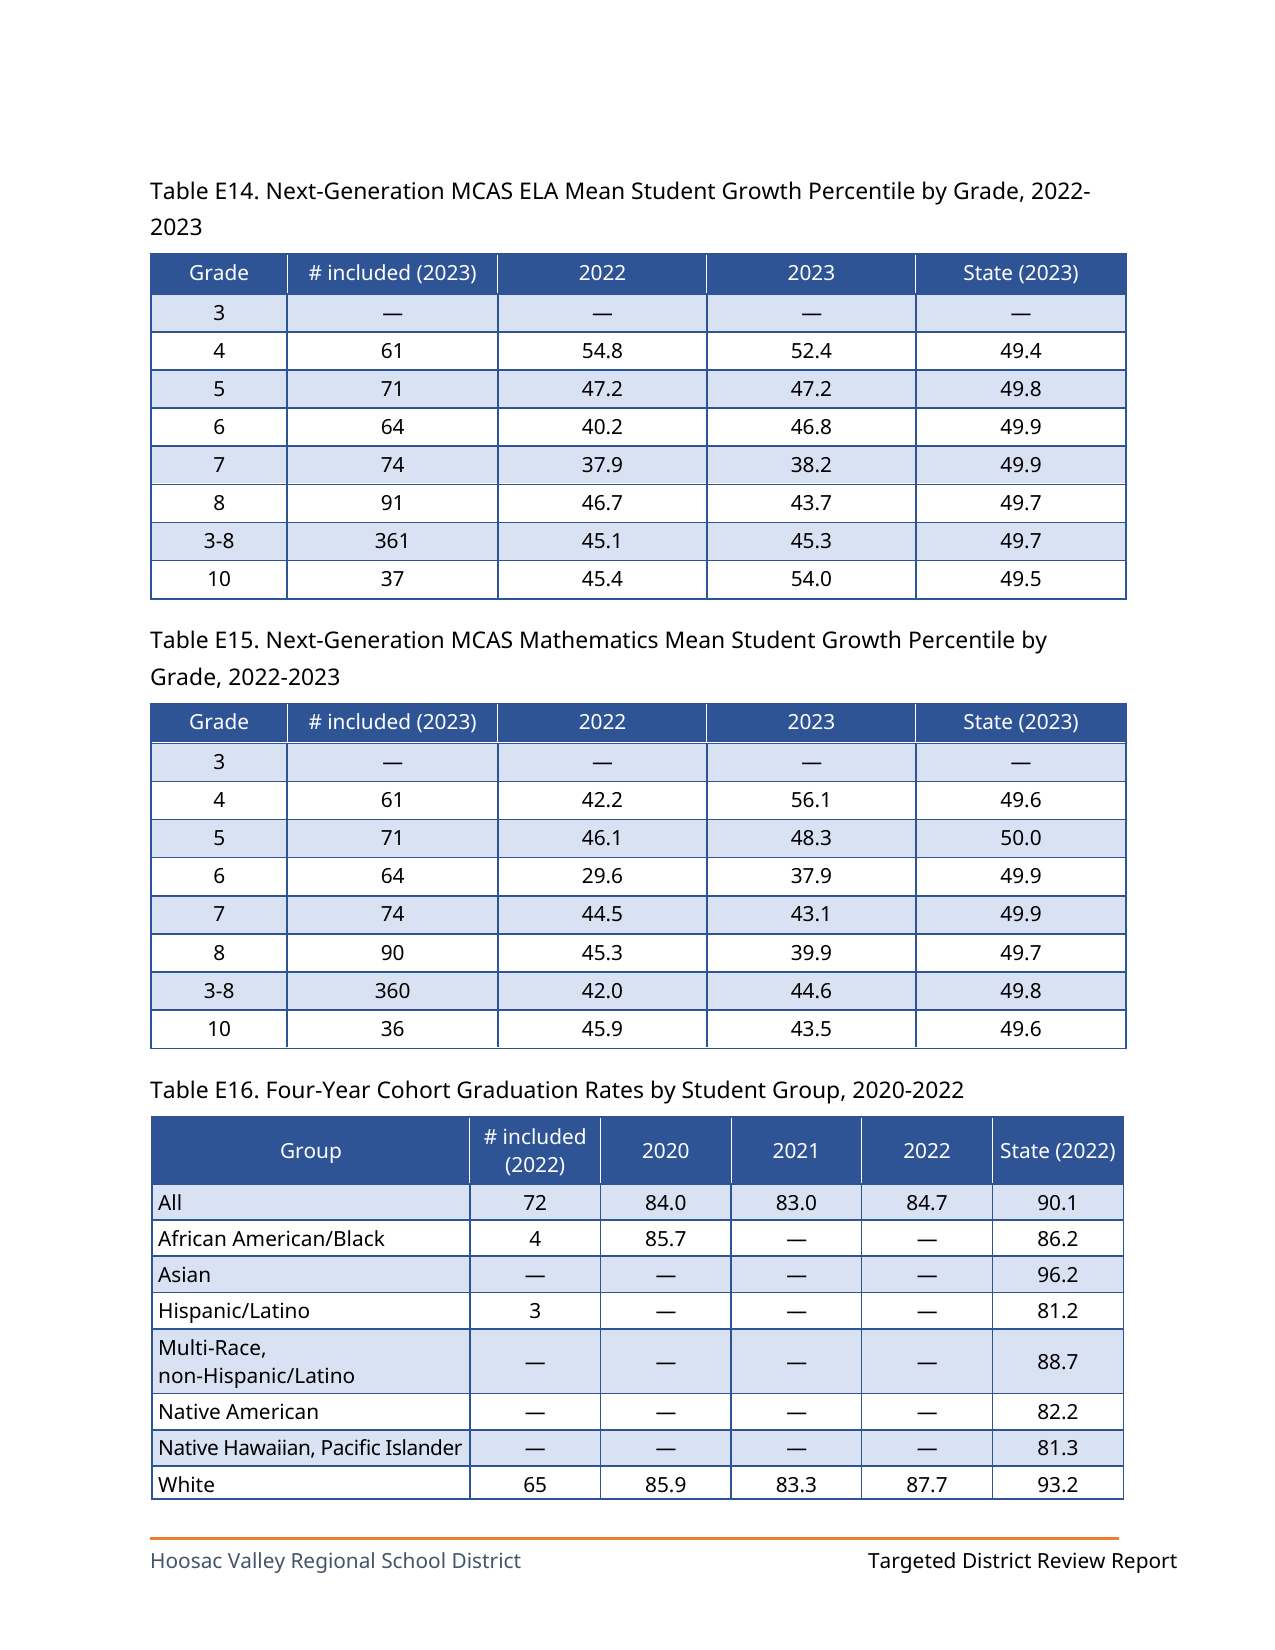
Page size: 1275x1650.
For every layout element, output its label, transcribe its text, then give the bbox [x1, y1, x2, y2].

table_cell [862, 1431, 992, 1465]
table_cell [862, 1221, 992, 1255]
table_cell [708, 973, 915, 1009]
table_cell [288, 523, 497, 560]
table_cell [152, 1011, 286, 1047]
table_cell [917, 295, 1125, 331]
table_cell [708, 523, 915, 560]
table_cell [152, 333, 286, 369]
title Table E15. Next-Generation MCAS Mathematics Mean Student Growth Percentile by Grade, 2022-2023 [150, 624, 1125, 692]
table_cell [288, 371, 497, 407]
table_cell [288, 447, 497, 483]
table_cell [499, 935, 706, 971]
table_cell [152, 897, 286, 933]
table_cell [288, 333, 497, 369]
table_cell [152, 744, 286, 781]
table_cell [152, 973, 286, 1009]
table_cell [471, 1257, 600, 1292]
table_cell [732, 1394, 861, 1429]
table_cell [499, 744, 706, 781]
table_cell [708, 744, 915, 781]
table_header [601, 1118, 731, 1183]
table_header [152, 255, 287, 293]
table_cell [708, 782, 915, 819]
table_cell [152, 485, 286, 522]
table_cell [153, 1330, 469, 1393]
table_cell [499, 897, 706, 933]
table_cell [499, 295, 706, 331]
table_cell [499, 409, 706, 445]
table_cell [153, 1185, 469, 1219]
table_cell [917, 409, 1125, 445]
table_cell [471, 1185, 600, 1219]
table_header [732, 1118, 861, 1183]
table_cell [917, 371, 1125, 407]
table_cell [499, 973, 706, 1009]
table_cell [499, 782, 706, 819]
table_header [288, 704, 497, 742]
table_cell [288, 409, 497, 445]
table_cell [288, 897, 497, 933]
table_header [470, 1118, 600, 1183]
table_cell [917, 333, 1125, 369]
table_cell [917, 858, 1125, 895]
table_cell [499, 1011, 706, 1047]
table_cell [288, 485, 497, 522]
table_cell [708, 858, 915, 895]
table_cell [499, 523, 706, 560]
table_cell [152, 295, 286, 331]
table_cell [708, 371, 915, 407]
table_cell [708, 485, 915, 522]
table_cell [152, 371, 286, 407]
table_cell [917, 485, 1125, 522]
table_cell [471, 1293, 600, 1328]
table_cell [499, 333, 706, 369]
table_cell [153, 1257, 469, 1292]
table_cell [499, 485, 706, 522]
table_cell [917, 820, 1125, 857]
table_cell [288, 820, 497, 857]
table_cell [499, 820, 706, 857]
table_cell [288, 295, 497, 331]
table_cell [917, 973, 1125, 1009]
title Table E14. Next-Generation MCAS ELA Mean Student Growth Percentile by Grade, 2022-2023 [150, 175, 1125, 242]
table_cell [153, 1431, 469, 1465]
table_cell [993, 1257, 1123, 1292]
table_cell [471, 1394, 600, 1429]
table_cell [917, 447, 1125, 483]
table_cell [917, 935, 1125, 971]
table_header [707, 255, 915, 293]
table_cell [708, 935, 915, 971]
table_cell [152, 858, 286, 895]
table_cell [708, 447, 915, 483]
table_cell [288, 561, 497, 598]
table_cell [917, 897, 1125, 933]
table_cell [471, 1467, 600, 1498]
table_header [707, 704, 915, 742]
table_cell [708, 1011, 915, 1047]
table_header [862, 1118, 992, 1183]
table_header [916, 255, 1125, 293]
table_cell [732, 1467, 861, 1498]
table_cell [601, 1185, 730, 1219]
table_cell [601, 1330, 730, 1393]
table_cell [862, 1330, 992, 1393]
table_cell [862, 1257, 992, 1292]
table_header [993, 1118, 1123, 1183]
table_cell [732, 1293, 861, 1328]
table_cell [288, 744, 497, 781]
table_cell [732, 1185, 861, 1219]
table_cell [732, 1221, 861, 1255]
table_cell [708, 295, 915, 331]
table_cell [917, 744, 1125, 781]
title Table E16. Four-Year Cohort Graduation Rates by Student Group, 2020-2022 [150, 1074, 1125, 1105]
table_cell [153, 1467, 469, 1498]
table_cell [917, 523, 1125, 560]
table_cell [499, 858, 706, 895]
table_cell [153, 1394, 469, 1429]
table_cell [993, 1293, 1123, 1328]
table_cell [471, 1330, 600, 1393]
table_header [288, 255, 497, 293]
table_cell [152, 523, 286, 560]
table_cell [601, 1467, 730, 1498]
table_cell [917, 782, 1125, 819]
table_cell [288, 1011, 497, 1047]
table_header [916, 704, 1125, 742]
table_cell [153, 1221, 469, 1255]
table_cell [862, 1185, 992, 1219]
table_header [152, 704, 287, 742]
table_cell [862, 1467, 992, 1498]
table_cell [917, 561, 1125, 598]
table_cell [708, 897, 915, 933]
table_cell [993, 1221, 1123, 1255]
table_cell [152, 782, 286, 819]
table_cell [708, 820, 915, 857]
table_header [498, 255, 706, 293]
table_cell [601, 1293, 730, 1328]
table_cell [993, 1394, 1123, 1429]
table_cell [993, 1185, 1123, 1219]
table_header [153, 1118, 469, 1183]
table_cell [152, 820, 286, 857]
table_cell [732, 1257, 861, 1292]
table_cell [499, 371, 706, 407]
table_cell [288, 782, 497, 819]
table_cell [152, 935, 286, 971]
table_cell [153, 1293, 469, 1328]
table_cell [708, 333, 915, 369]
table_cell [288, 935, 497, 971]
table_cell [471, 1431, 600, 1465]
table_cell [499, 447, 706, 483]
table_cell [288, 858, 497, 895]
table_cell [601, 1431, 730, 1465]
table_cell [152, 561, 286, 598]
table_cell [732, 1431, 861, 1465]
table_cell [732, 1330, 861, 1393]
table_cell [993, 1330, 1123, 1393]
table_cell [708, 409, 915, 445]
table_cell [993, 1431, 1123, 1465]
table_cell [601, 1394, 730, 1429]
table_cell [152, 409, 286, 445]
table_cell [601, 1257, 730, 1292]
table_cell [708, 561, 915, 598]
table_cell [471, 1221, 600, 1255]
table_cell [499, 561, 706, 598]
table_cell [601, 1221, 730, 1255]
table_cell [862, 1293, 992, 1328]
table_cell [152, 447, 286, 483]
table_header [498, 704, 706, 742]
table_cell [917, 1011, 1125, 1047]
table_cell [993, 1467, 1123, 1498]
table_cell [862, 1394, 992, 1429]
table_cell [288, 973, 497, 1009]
